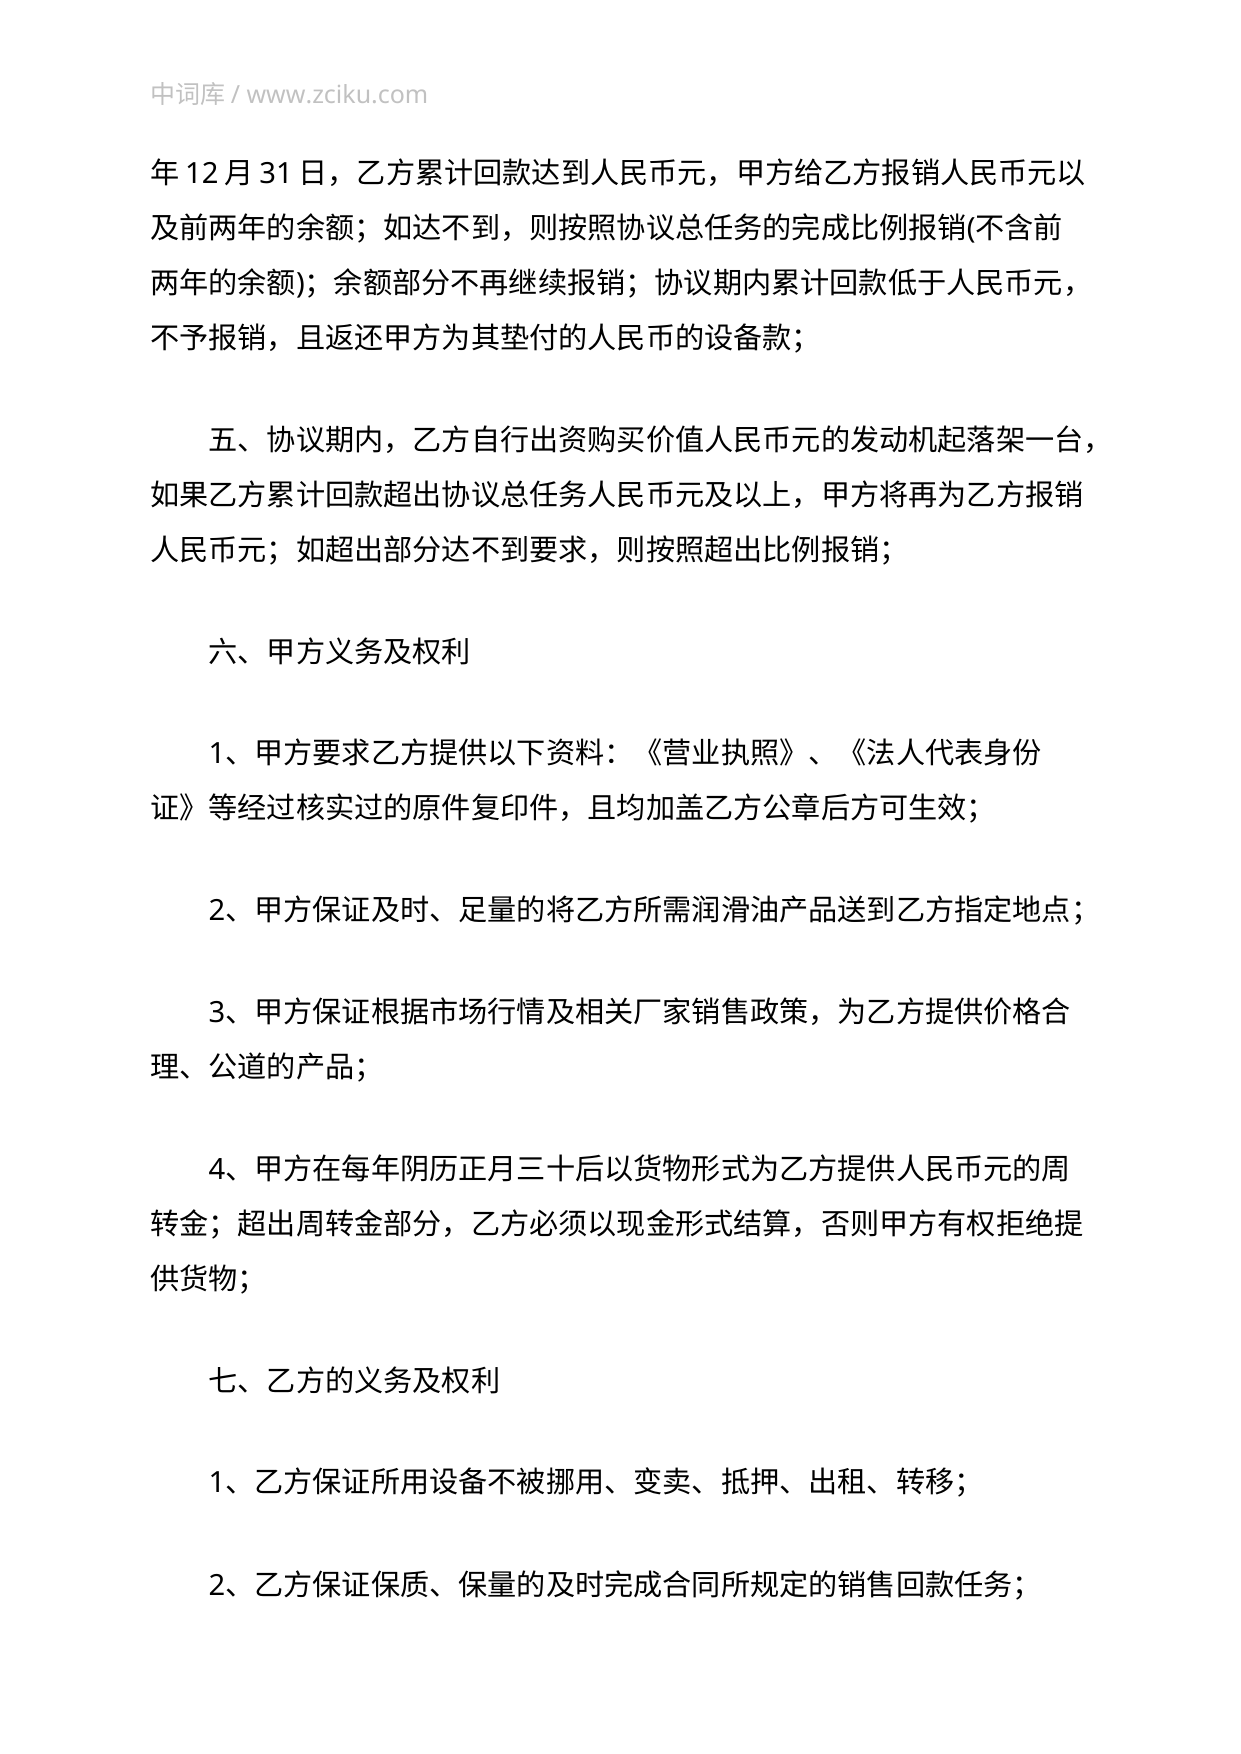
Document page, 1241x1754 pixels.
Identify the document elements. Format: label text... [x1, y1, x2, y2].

text 六、甲方义务及权利 [150, 628, 1090, 671]
text 2、甲方保证及时、足量的将乙方所需润滑油产品送到乙方指定地点； [150, 887, 1090, 929]
text 3、甲方保证根据市场行情及相关厂家销售政策，为乙方提供价格合理、公道的产品； [150, 989, 1090, 1086]
text 七、乙方的义务及权利 [150, 1357, 1090, 1399]
text 4、甲方在每年阴历正月三十后以货物形式为乙方提供人民币元的周转金；超出周转金部分，乙方必须以现金形式结算，否则甲方有权拒绝提供货物； [150, 1146, 1090, 1298]
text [150, 150, 1090, 357]
text 2、乙方保证保质、保量的及时完成合同所规定的销售回款任务； [150, 1561, 1090, 1603]
text 五、协议期内，乙方自行出资购买价值人民币元的发动机起落架一台，如果乙方累计回款超出协议总任务人民币元及以上，甲方将再为乙方报销人民币元；如超出部分达不到要求，则按照超出比例报销； [150, 417, 1090, 569]
text 1、乙方保证所用设备不被挪用、变卖、抵押、出租、转移； [150, 1459, 1090, 1501]
text 1、甲方要求乙方提供以下资料：《营业执照》、《法人代表身份证》等经过核实过的原件复印件，且均加盖乙方公章后方可生效； [150, 730, 1090, 827]
